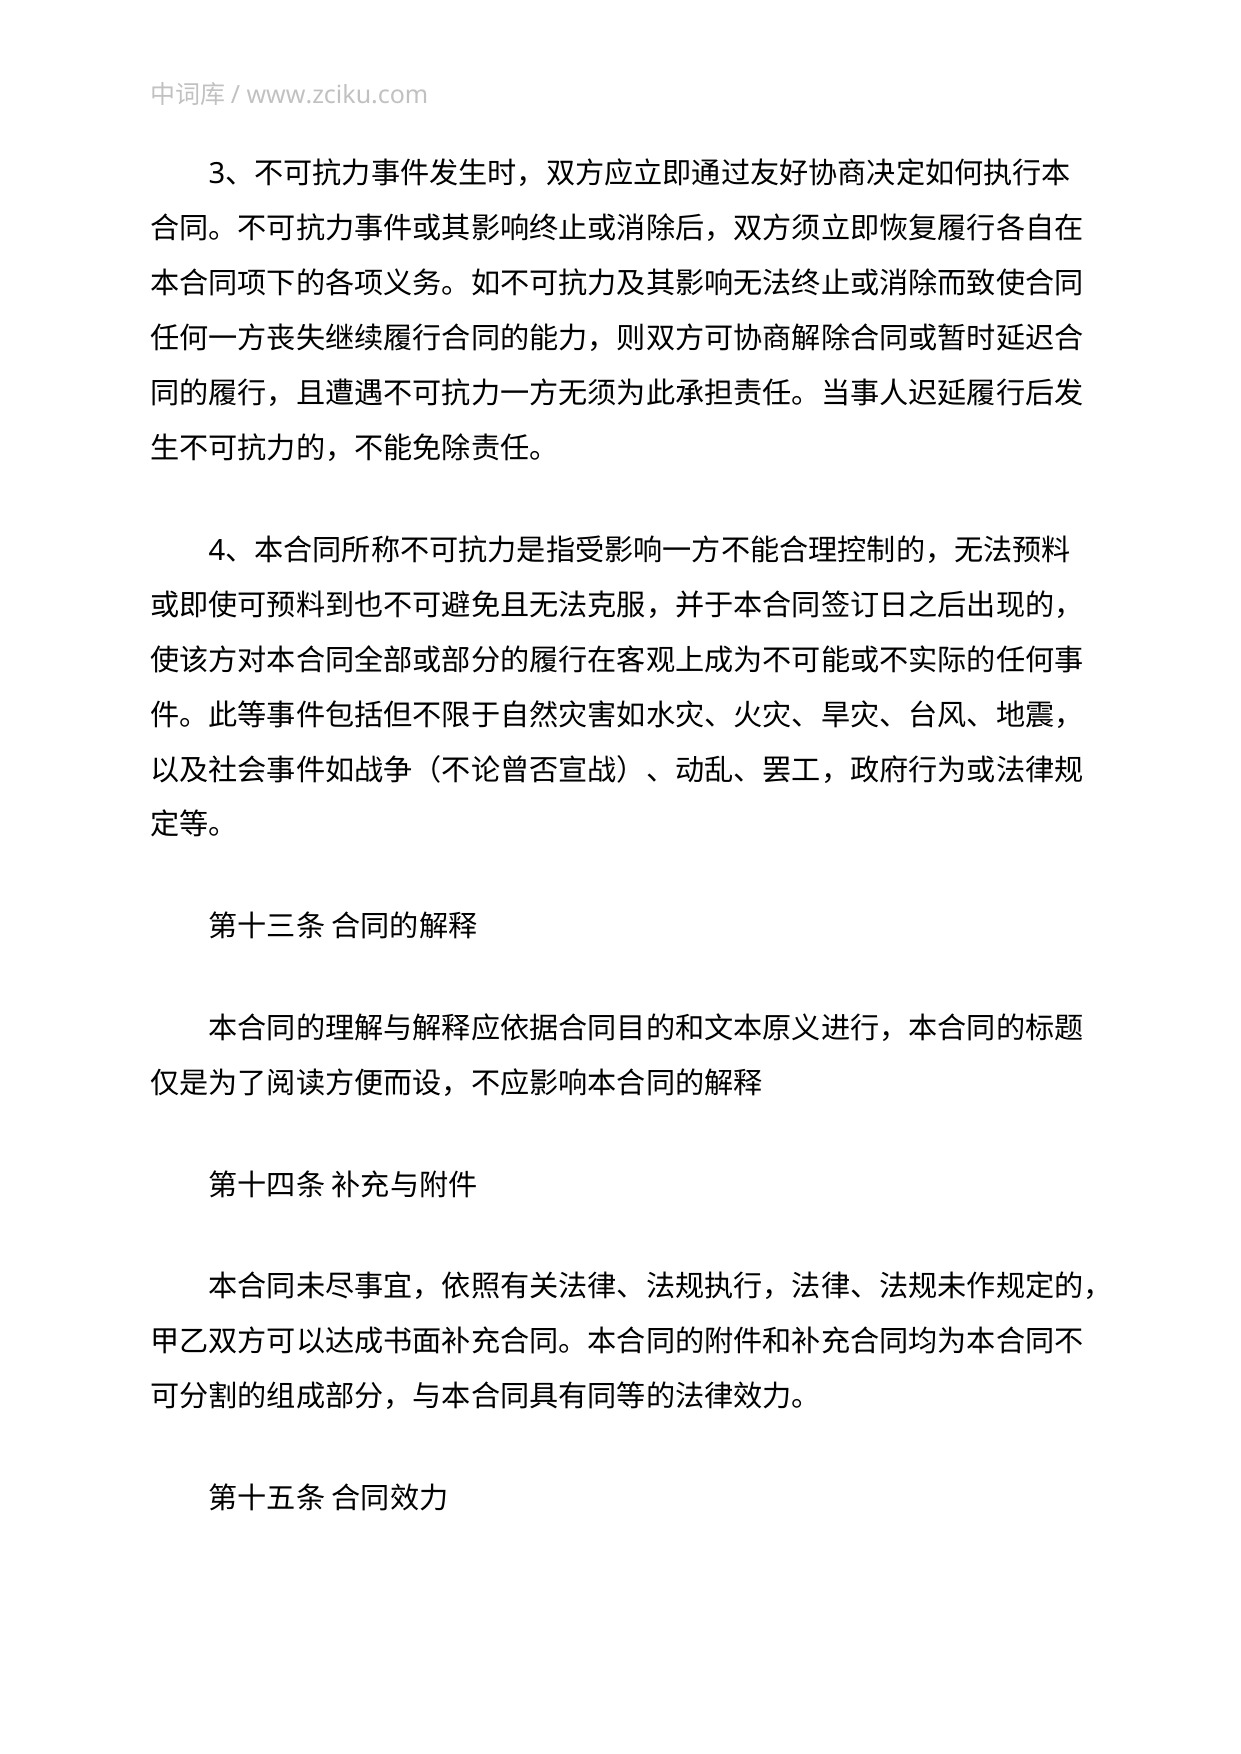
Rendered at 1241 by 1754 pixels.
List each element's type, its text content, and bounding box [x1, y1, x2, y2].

text 第十三条 合同的解释 [150, 903, 1090, 945]
text 本合同的理解与解释应依据合同目的和文本原义进行，本合同的标题仅是为了阅读方便而设，不应影响本合同的解释 [150, 1004, 1090, 1102]
text 第十五条 合同效力 [150, 1474, 1090, 1517]
text 本合同未尽事宜，依照有关法律、法规执行，法律、法规未作规定的，甲乙双方可以达成书面补充合同。本合同的附件和补充合同均为本合同不可分割的组成部分，与本合同具有同等的法律效力。 [150, 1263, 1090, 1415]
text 4、本合同所称不可抗力是指受影响一方不能合理控制的，无法预料或即使可预料到也不可避免且无法克服，并于本合同签订日之后出现的，使该方对本合同全部或部分的履行在客观上成为不可能或不实际的任何事件。此等事件包括但不限于自然灾害如水灾、火灾、旱灾、台风、地震，以及社会事件如战争（不论曾否宣战）、动乱、罢工，政府行为或法律规定等。 [150, 526, 1090, 843]
text 第十四条 补充与附件 [150, 1161, 1090, 1203]
text 3、不可抗力事件发生时，双方应立即通过友好协商决定如何执行本合同。不可抗力事件或其影响终止或消除后，双方须立即恢复履行各自在本合同项下的各项义务。如不可抗力及其影响无法终止或消除而致使合同任何一方丧失继续履行合同的能力，则双方可协商解除合同或暂时延迟合同的履行，且遭遇不可抗力一方无须为此承担责任。当事人迟延履行后发生不可抗力的，不能免除责任。 [150, 150, 1090, 467]
